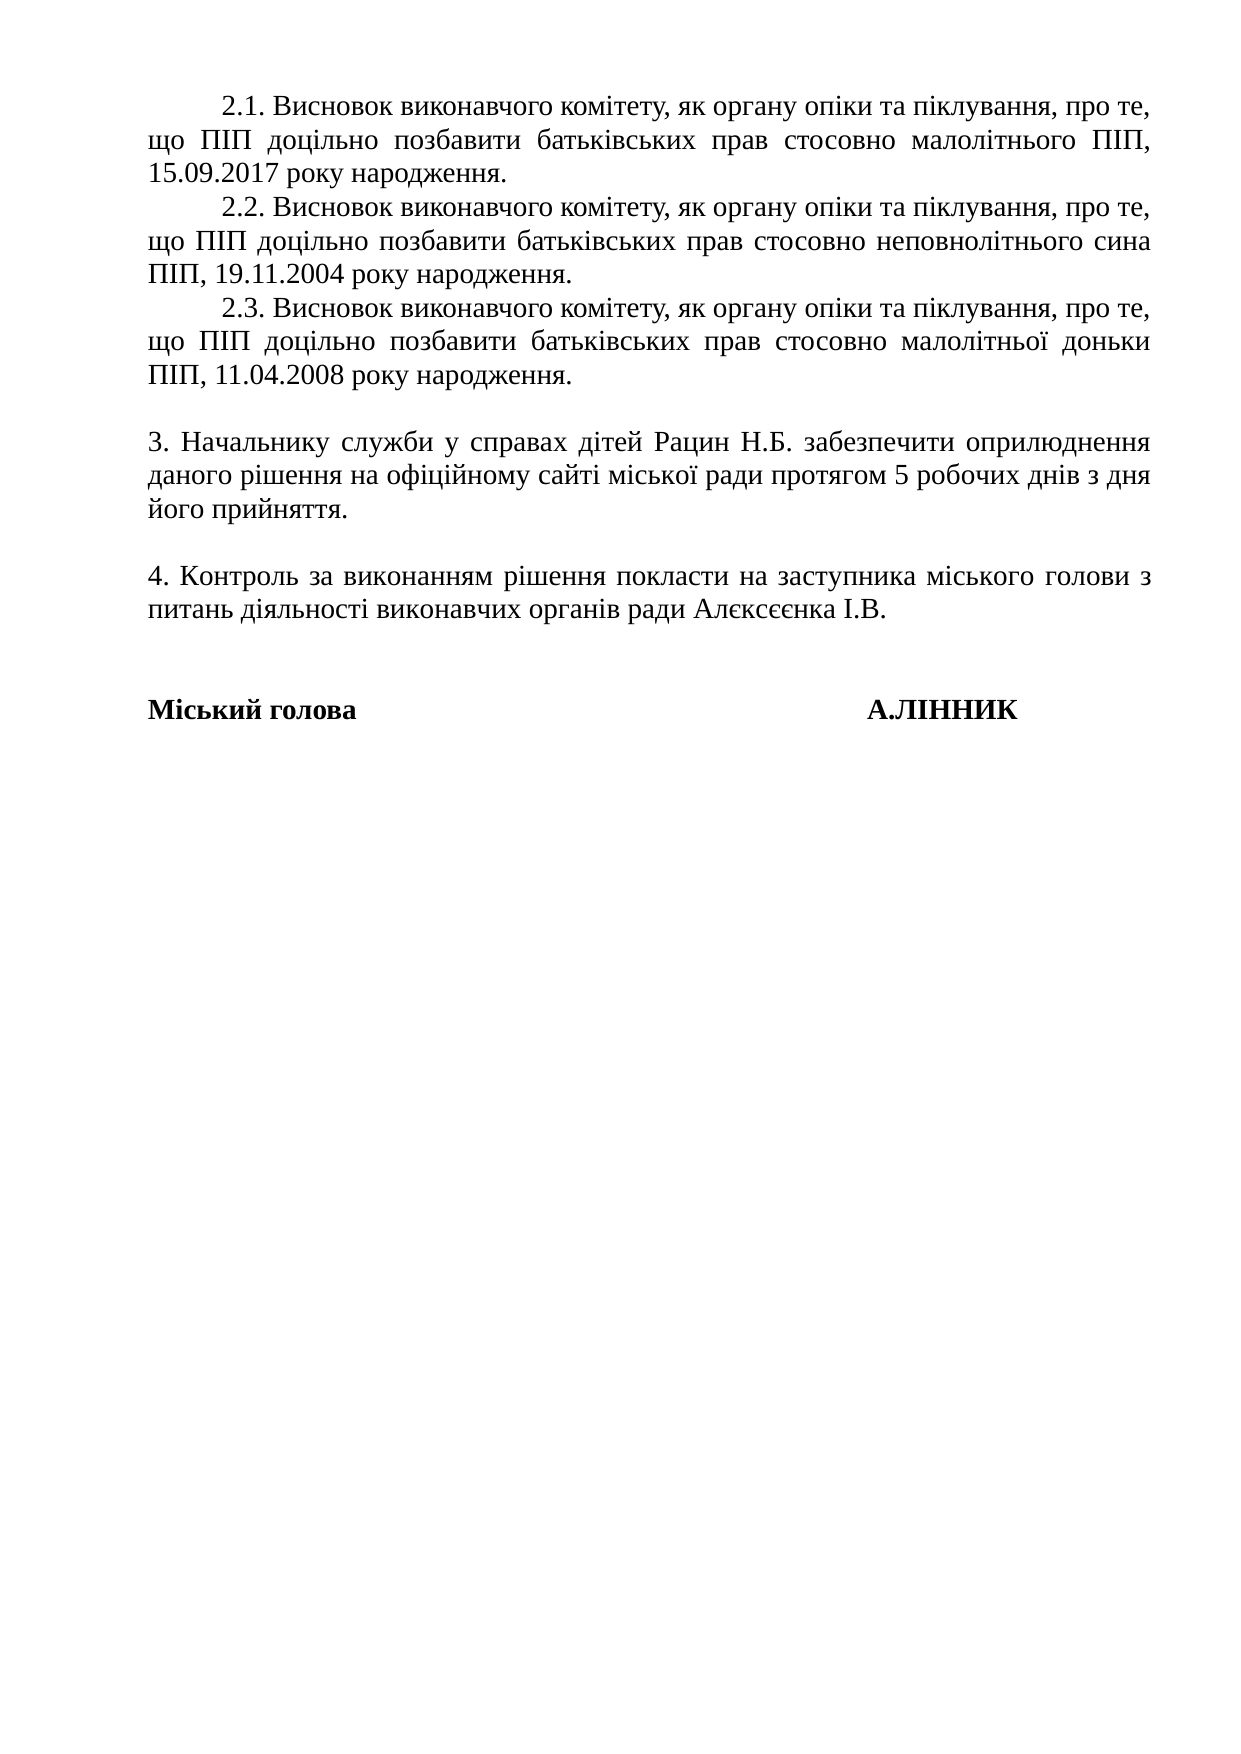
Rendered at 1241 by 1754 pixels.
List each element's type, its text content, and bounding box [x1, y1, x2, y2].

text 2.3. Висновок виконавчого комітету, як органу опіки та піклування, про те, що ПІП доцільно позбавити батьківських прав стосовно малолітньої доньки ПІП, 11.04.2008 року народження. [148, 290, 1152, 390]
text 2.2. Висновок виконавчого комітету, як органу опіки та піклування, про те, що ПІП доцільно позбавити батьківських прав стосовно неповнолітнього сина ПІП, 19.11.2004 року народження. [148, 189, 1152, 290]
text Міський голова А.ЛІННИК [148, 692, 1152, 726]
text 2.1. Висновок виконавчого комітету, як органу опіки та піклування, про те, що ПІП доцільно позбавити батьківських прав стосовно малолітнього ПІП, 15.09.2017 року народження. [148, 88, 1152, 189]
text 4. Контроль за виконанням рішення покласти на заступника міського голови з питань діяльності виконавчих органів ради Алєксєєнка І.В. [148, 558, 1152, 625]
text 3. Начальнику служби у справах дітей Рацин Н.Б. забезпечити оприлюднення даного рішення на офіційному сайті міської ради протягом 5 робочих днів з дня його прийняття. [148, 424, 1152, 524]
